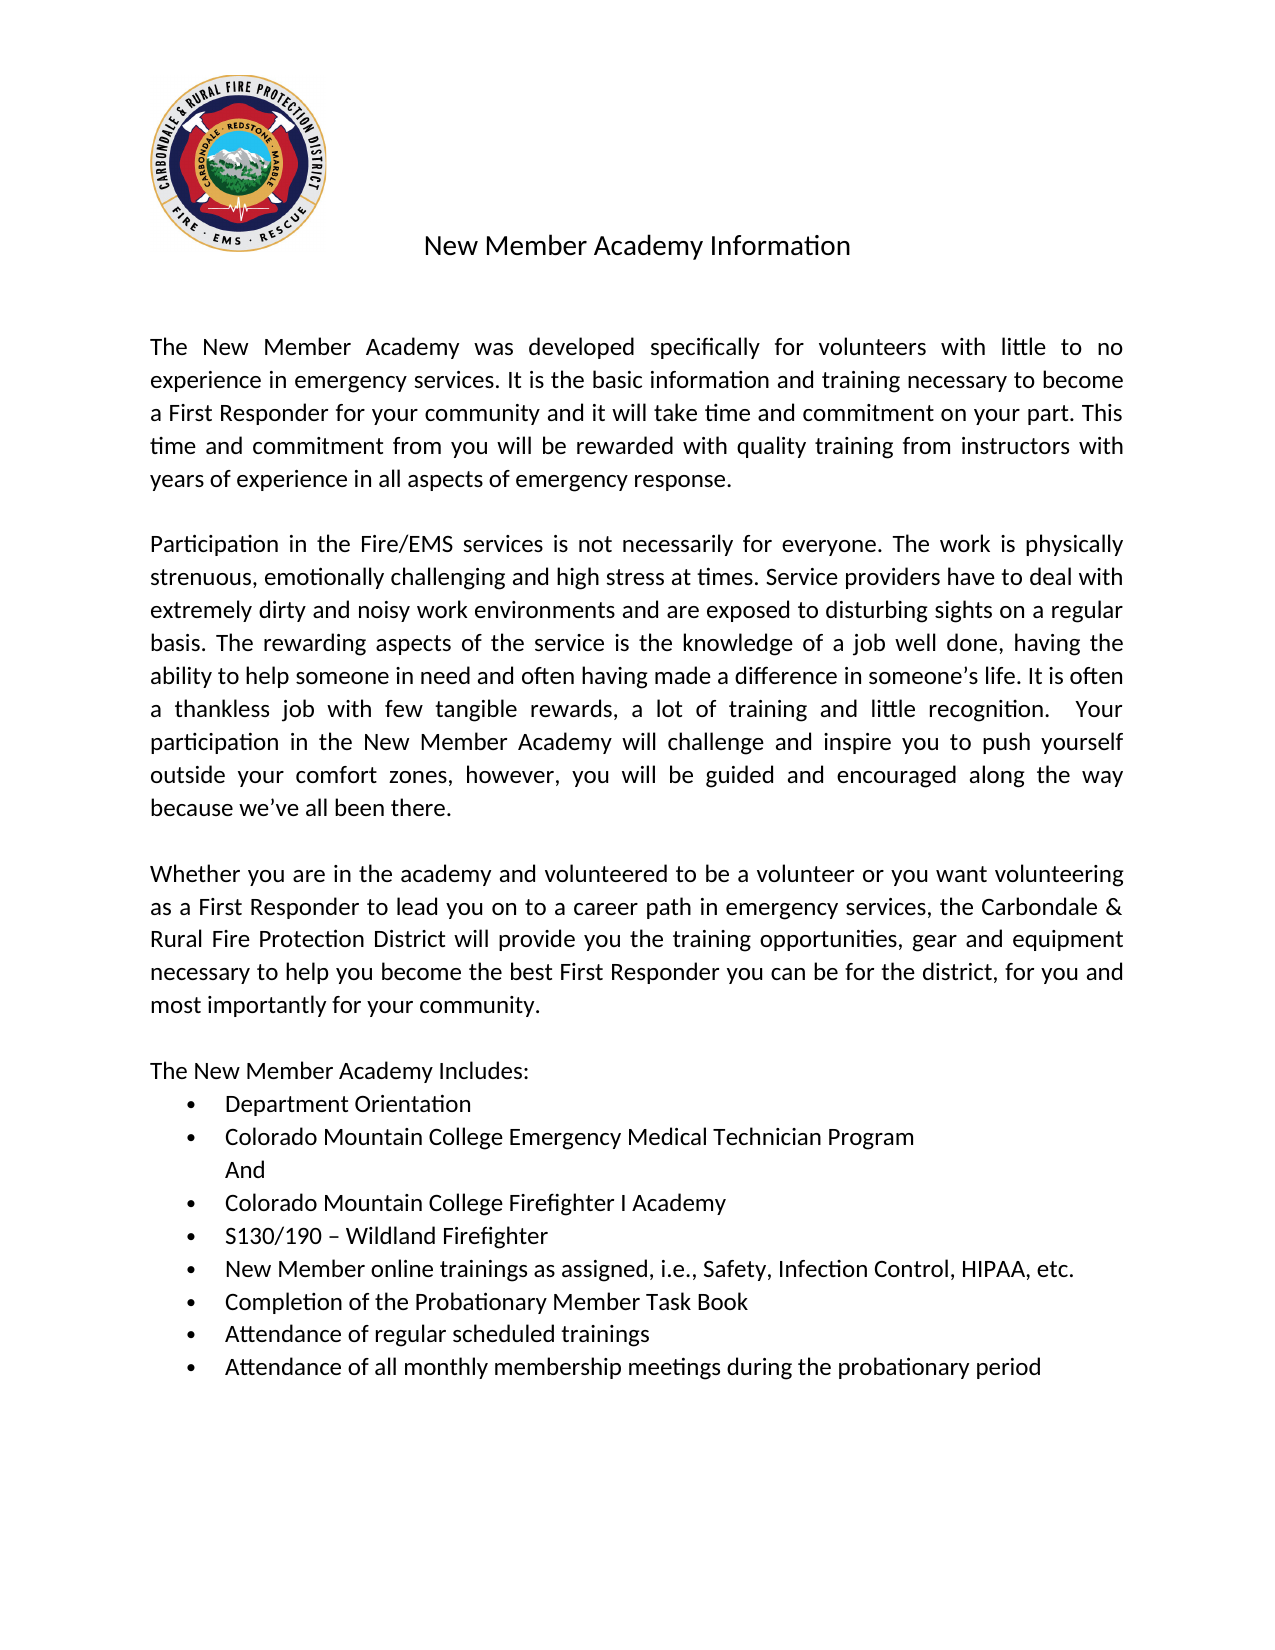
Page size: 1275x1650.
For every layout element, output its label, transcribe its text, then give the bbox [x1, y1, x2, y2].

list Colorado Mountain College Firefighter I Academy [187, 1187, 1125, 1217]
list Completion of the Probationary Member Task Book [187, 1286, 1125, 1316]
list Attendance of regular scheduled trainings [187, 1319, 1125, 1349]
text Whether you are in the academy and volunteered to be a volunteer or you want volunteering as a First Responder to lead you on to a career path in emergency services, the Carbondale & Rural Fire Protection District will provide you the training opportunities, gear and equipment necessary to help you become the best First Responder you can be for the district, for you and most importantly for your community. [150, 858, 1125, 1020]
text New Member Academy Information [150, 227, 1125, 262]
picture [150, 75, 327, 227]
list New Member online trainings as assigned, i.e., Safety, Infection Control, HIPAA, etc. [187, 1253, 1125, 1283]
list Attendance of all monthly membership meetings during the probationary period [187, 1352, 1125, 1382]
text The New Member Academy was developed specifically for volunteers with little to no experience in emergency services. It is the basic information and training necessary to become a First Responder for your community and it will take time and commitment on your part. This time and commitment from you will be rewarded with quality training from instructors with years of experience in all aspects of emergency response. [150, 331, 1125, 493]
text The New Member Academy Includes: [150, 1055, 1125, 1086]
text Participation in the Fire/EMS services is not necessarily for everyone. The work is physically strenuous, emotionally challenging and high stress at times. Service providers have to deal with extremely dirty and noisy work environments and are exposed to disturbing sights on a regular basis. The rewarding aspects of the service is the knowledge of a job well done, having the ability to help someone in need and often having made a difference in someone’s life. It is often a thankless job with few tangible rewards, a lot of training and little recognition. Your participation in the New Member Academy will challenge and inspire you to push yourself outside your comfort zones, however, you will be guided and encouraged along the way because we’ve all been there. [150, 529, 1125, 822]
list And [225, 1154, 1125, 1184]
list S130/190 – Wildland Firefighter [187, 1220, 1125, 1250]
list Colorado Mountain College Emergency Medical Technician Program [187, 1121, 1125, 1152]
list Department Orientation [187, 1088, 1125, 1119]
